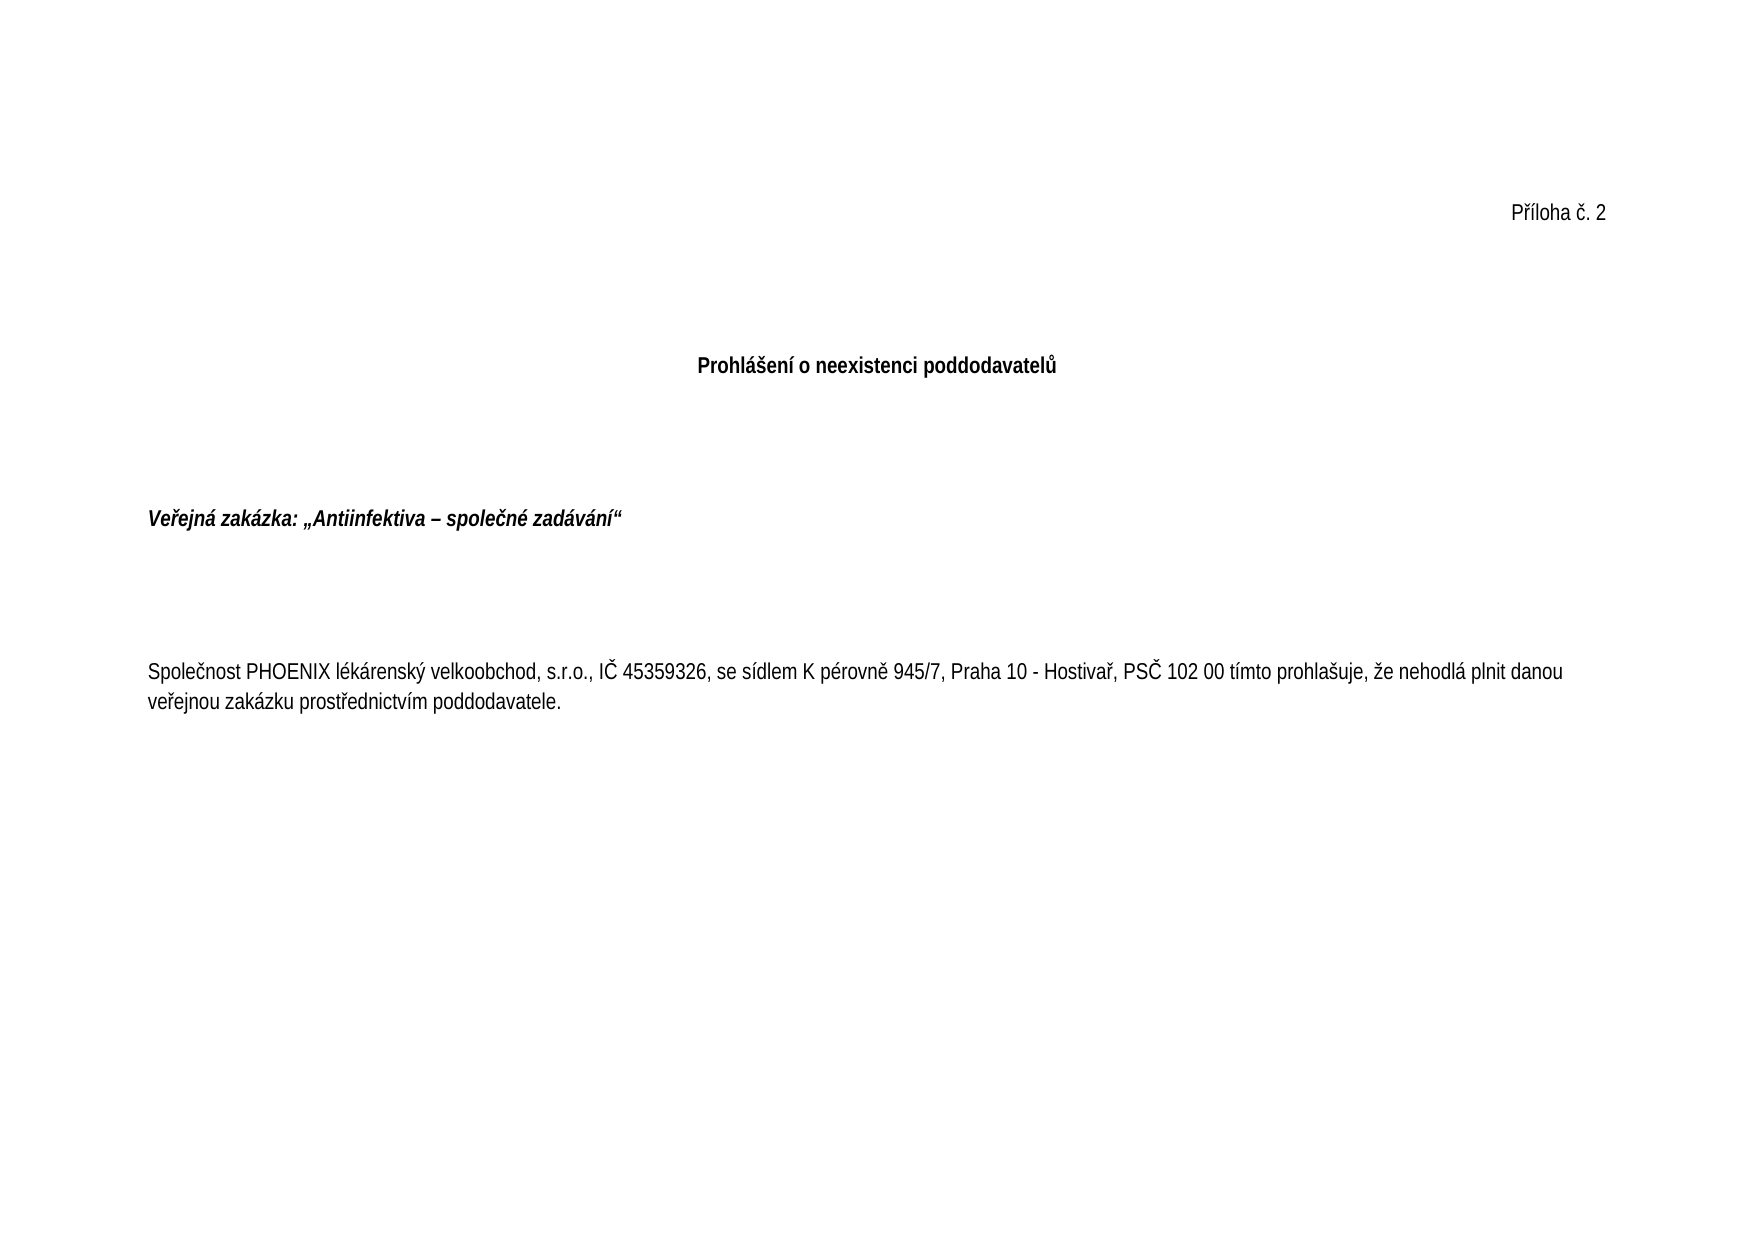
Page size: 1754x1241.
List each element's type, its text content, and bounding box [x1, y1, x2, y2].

text Společnost PHOENIX lékárenský velkoobchod, s.r.o., IČ 45359326, se sídlem K pérovně 945/7, Praha 10 - Hostivař, PSČ 102 00 tímto prohlašuje, že nehodlá plnit danou veřejnou zakázku prostřednictvím poddodavatele. [148, 658, 1606, 715]
text Příloha č. 2 [148, 199, 1606, 225]
text Prohlášení o neexistenci poddodavatelů [148, 352, 1606, 378]
text Veřejná zakázka: „Antiinfektiva – společné zadávání“ [148, 505, 1606, 531]
